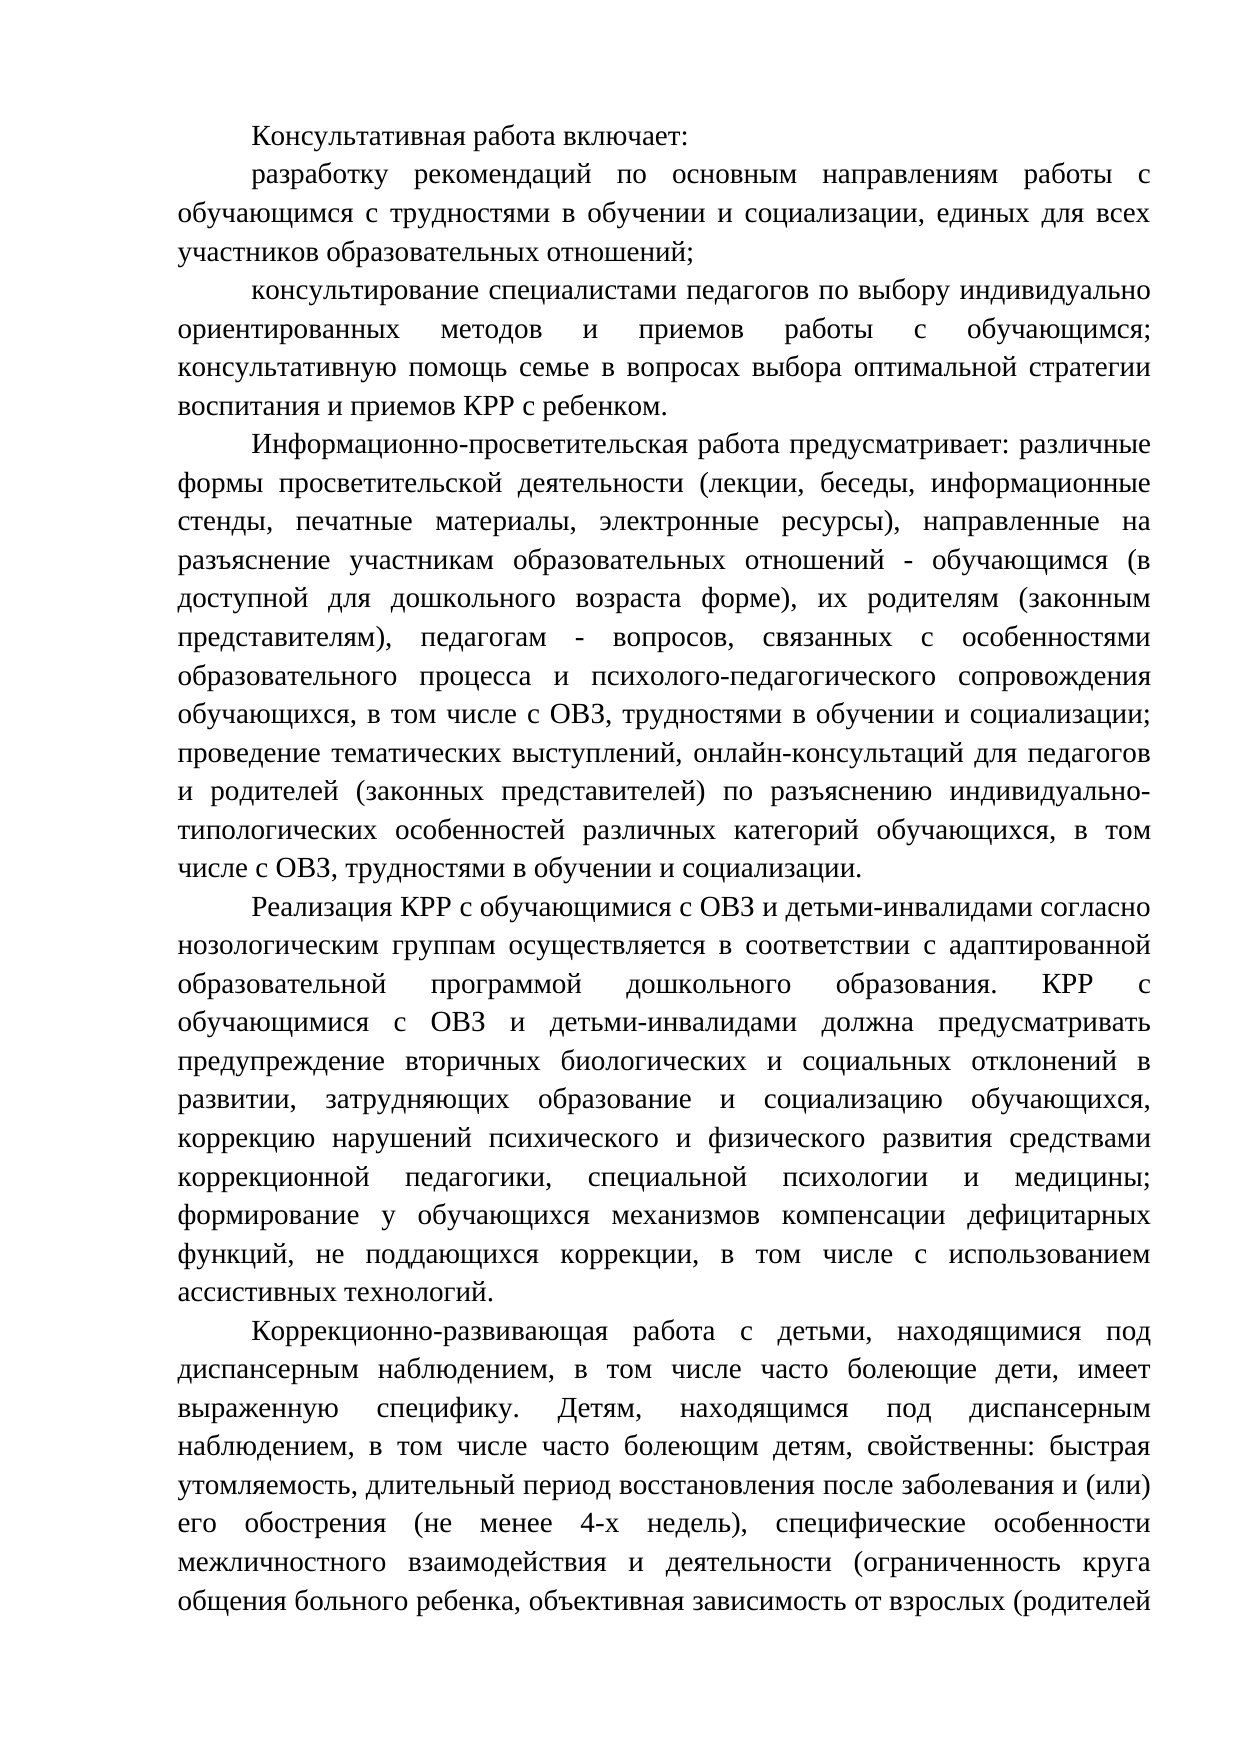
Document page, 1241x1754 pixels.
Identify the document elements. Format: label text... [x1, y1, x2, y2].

text Консультативная работа включает: [177, 118, 1152, 152]
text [177, 1313, 1152, 1616]
text Информационно-просветительская работа предусматривает: различные формы просветительской деятельности (лекции, беседы, информационные стенды, печатные материалы, электронные ресурсы), направленные на разъяснение участникам образовательных отношений - обучающимся (в доступной для дошкольного возраста форме), их родителям (законным представителям), педагогам - вопросов, связанных с особенностями образовательного процесса и психолого-педагогического сопровождения обучающихся, в том числе с ОВЗ, трудностями в обучении и социализации; проведение тематических выступлений, онлайн-консультаций для педагогов и родителей (законных представителей) по разъяснению индивидуально-типологических особенностей различных категорий обучающихся, в том числе с ОВЗ, трудностями в обучении и социализации. [177, 426, 1152, 884]
text консультирование специалистами педагогов по выбору индивидуально ориентированных методов и приемов работы с обучающимся; консультативную помощь семье в вопросах выбора оптимальной стратегии воспитания и приемов КРР с ребенком. [177, 272, 1152, 421]
text Реализация КРР с обучающимися с ОВЗ и детьми-инвалидами согласно нозологическим группам осуществляется в соответствии с адаптированной образовательной программой дошкольного образования. КРР с обучающимися с ОВЗ и детьми-инвалидами должна предусматривать предупреждение вторичных биологических и социальных отклонений в развитии, затрудняющих образование и социализацию обучающихся, коррекцию нарушений психического и физического развития средствами коррекционной педагогики, специальной психологии и медицины; формирование у обучающихся механизмов компенсации дефицитарных функций, не поддающихся коррекции, в том числе с использованием ассистивных технологий. [177, 889, 1152, 1308]
text разработку рекомендаций по основным направлениям работы с обучающимся с трудностями в обучении и социализации, единых для всех участников образовательных отношений; [177, 157, 1152, 267]
